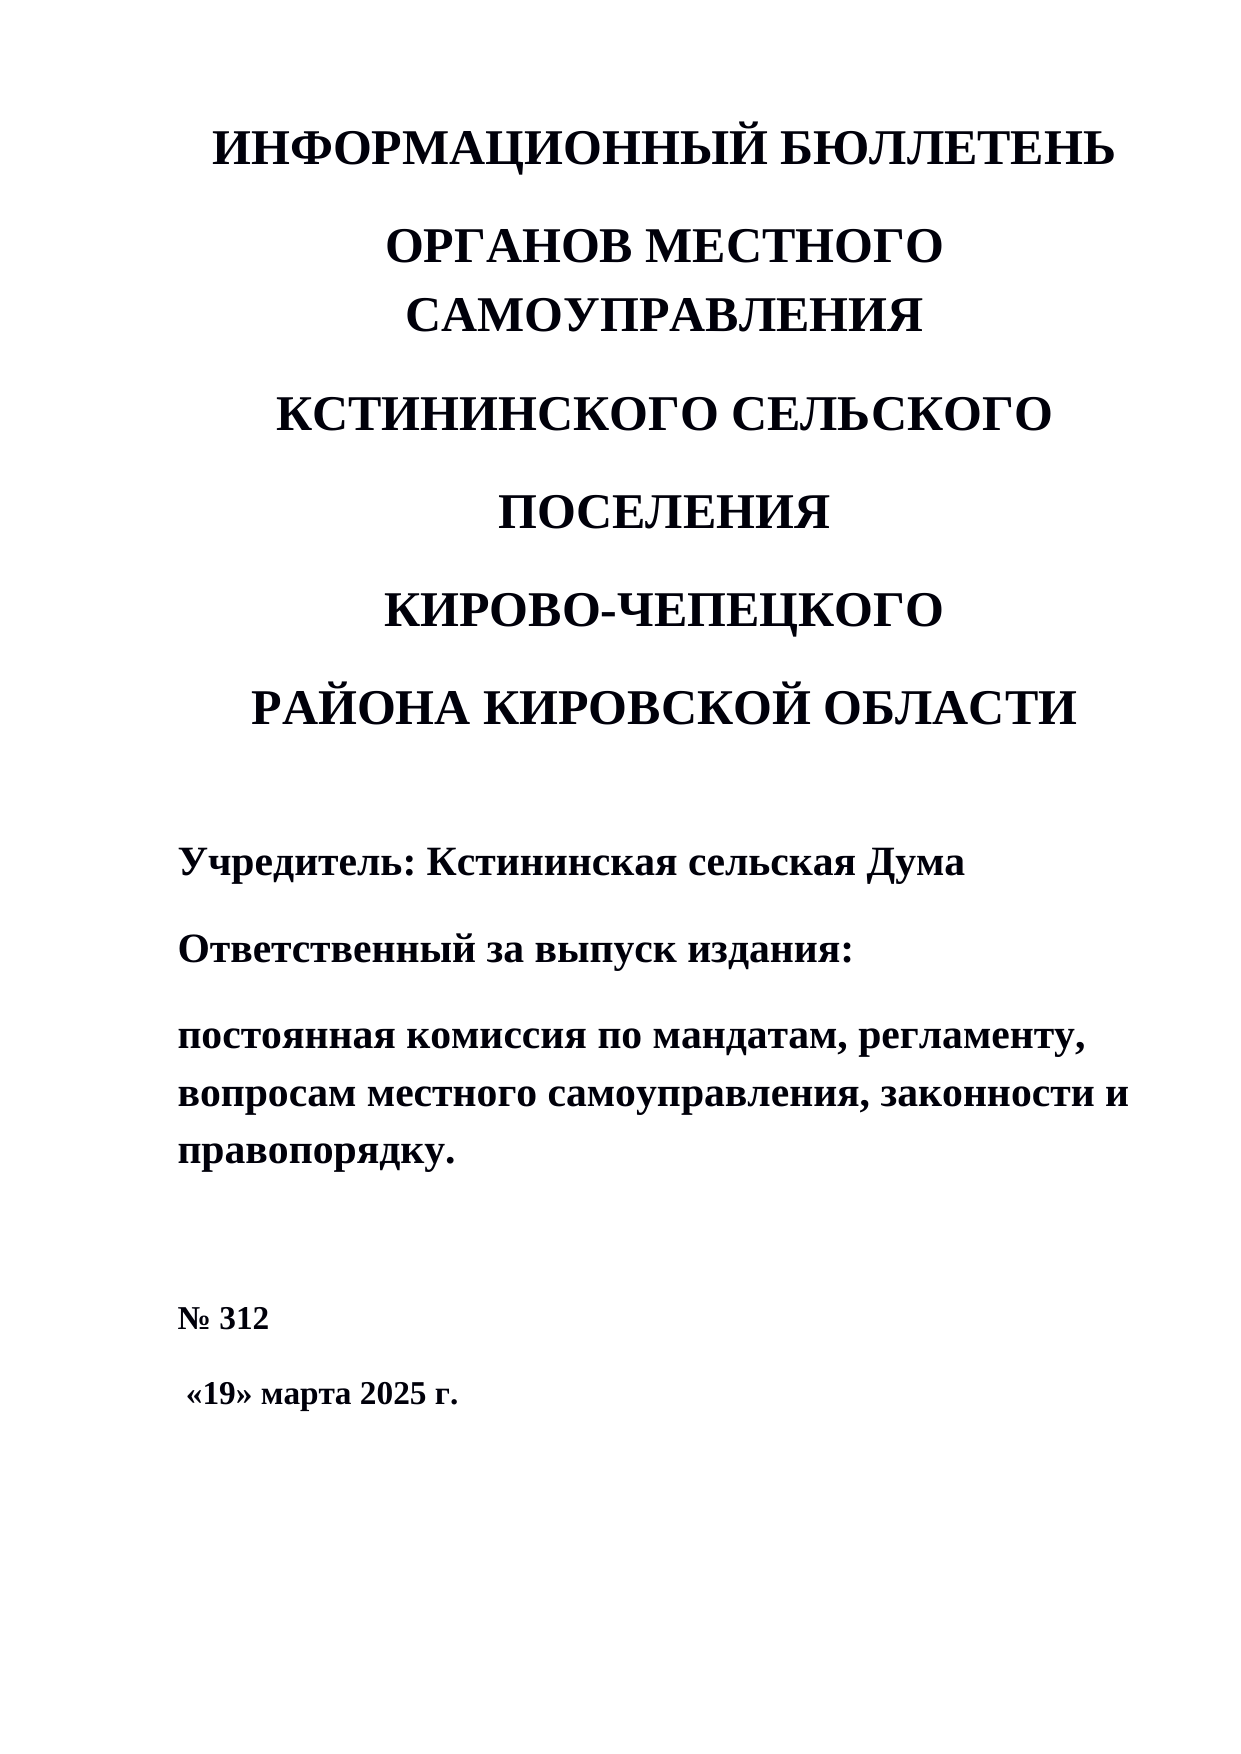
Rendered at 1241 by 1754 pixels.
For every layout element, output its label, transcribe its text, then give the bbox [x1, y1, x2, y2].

text Учредитель: Кстининская сельская Дума [177, 837, 1152, 884]
text РАЙОНА КИРОВСКОЙ ОБЛАСТИ [177, 678, 1152, 735]
text ОРГАНОВ МЕСТНОГО САМОУПРАВЛЕНИЯ [177, 216, 1152, 343]
text «19» марта . [177, 1373, 1152, 1412]
text № 312 [177, 1298, 1152, 1337]
text ПОСЕЛЕНИЯ [177, 481, 1152, 539]
text КСТИНИНСКОГО СЕЛЬСКОГО [177, 383, 1152, 441]
text Ответственный за выпуск издания: [177, 923, 1152, 971]
text ИНФОРМАЦИОННЫЙ БЮЛЛЕТЕНЬ [177, 118, 1152, 176]
text постоянная комиссия по мандатам, регламенту, вопросам местного самоуправления, законности и правопорядку. [177, 1010, 1152, 1173]
text КИРОВО-ЧЕПЕЦКОГО [177, 579, 1152, 637]
